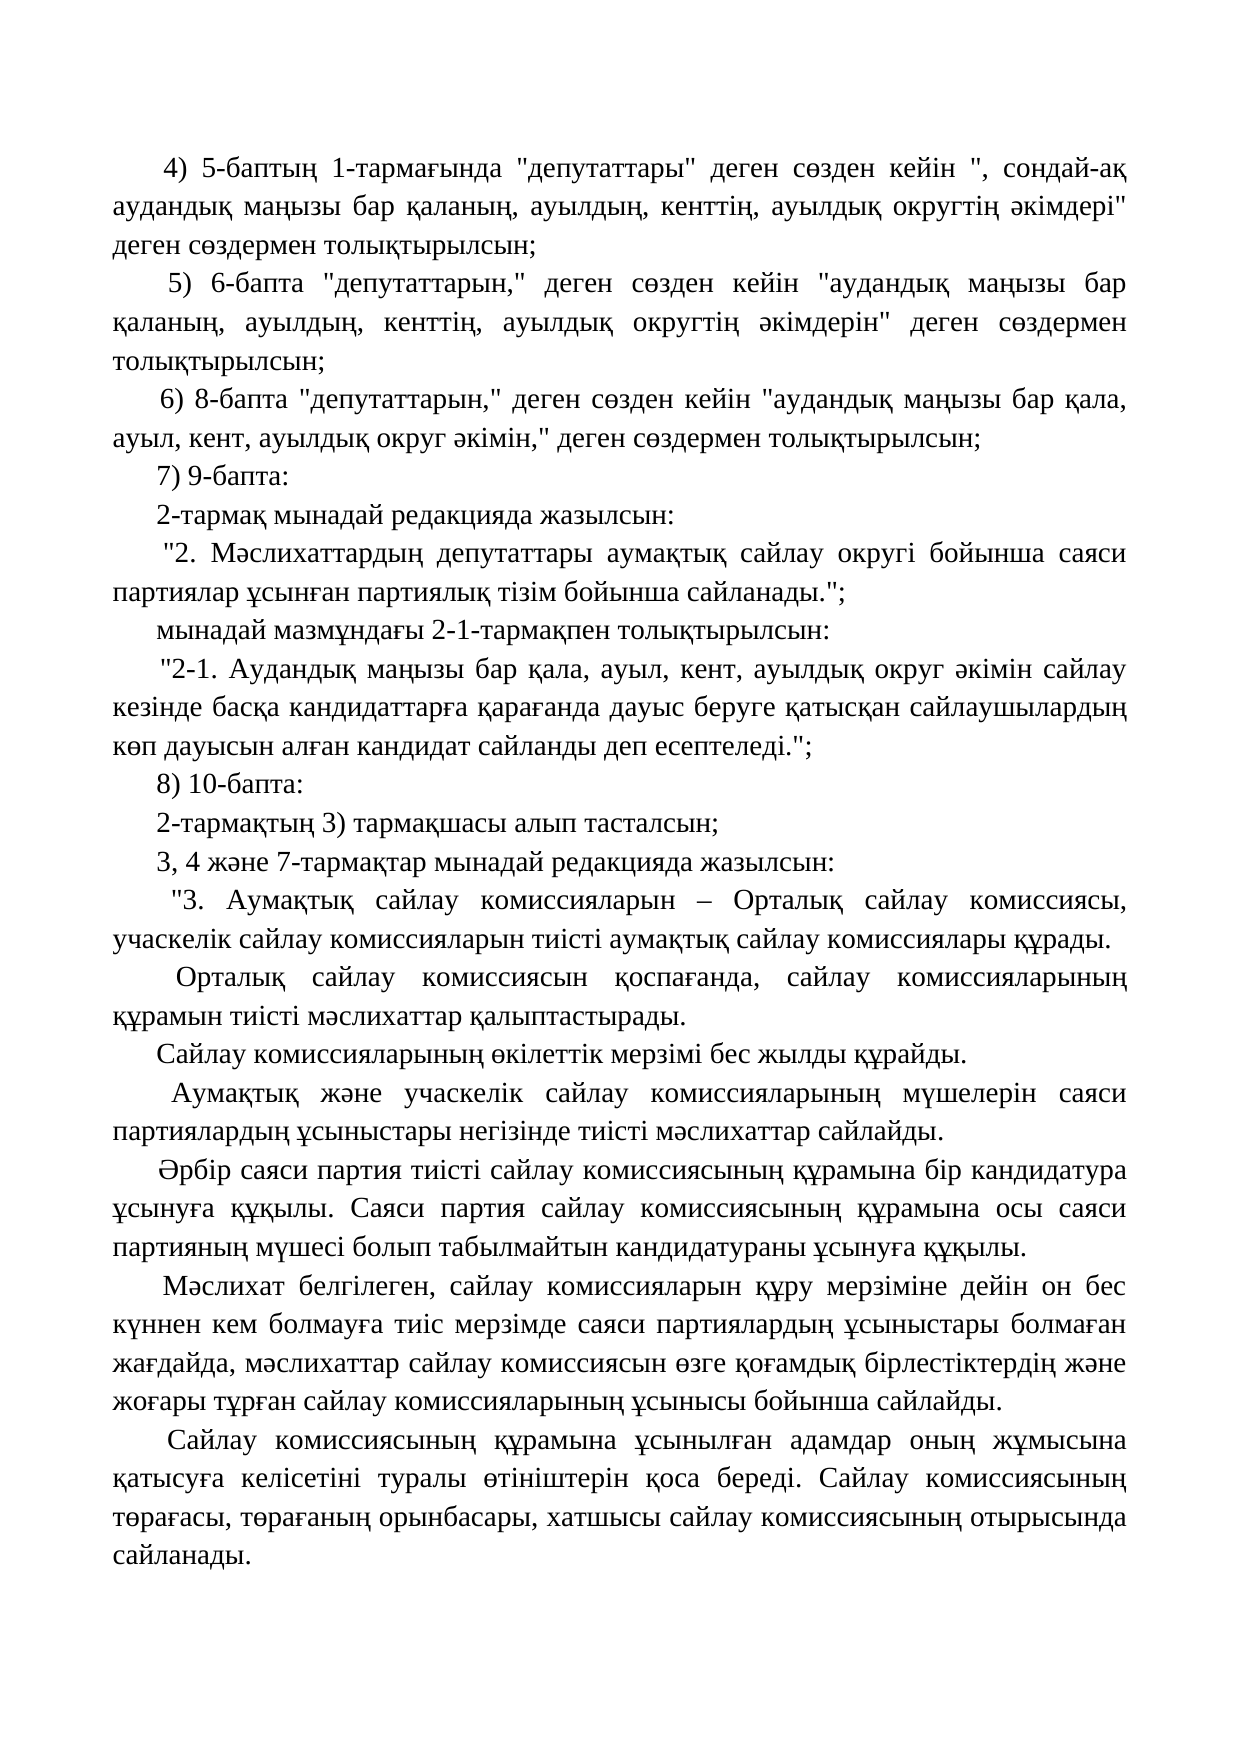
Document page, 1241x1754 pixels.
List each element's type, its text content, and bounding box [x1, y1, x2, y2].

text 2-тармақ мынадай редакцияда жазылсын: [112, 497, 1128, 530]
text 2-тармақтың 3) тармақшасы алып тасталсын; [112, 805, 1128, 839]
text 3, 4 және 7-тармақтар мынадай редакцияда жазылсын: [112, 844, 1128, 877]
text 8) 10-бапта: [112, 767, 1128, 800]
text мынадай мазмұндағы 2-1-тармақпен толықтырылсын: [112, 612, 1128, 646]
text Сайлау комиссиясының құрамына ұсынылған адамдар оның жұмысына қатысуға келісетіні туралы өтiнiштерiн қоса бередi. Сайлау комиссиясының төрағасы, төрағаның орынбасары, хатшысы сайлау комиссиясының отырысында сайланады. [112, 1422, 1128, 1571]
text Әрбiр саяси партия тиiстi сайлау комиссиясының құрамына бiр кандидатура ұсынуға құқылы. Саяси партия сайлау комиссиясының құрамына осы саяси партияның мүшесi болып табылмайтын кандидатураны ұсынуға құқылы. [112, 1152, 1128, 1263]
text 5) 6-бапта "депутаттарын," деген сөзден кейiн "аудандық маңызы бар қаланың, ауылдың, кенттің, ауылдық округтің әкiмдерін" деген сөздермен толықтырылсын; [112, 266, 1128, 376]
text Сайлау комиссияларының өкілеттiк мерзiмi бес жылды құрайды. [112, 1036, 1128, 1070]
text Аумақтық және учаскелік сайлау комиссияларының мүшелерін саяси партиялардың ұсыныстары негізінде тиісті мәслихаттар сайлайды. [112, 1075, 1128, 1147]
text 4) 5-баптың 1-тармағында "депутаттары" деген сөзден кейiн ", сондай-ақ аудандық маңызы бар қаланың, ауылдың, кенттің, ауылдық округтің әкiмдері" деген сөздермен толықтырылсын; [112, 150, 1128, 261]
text "2. Мәслихаттардың депутаттары аумақтық сайлау округі бойынша саяси партиялар ұсынған партиялық тізім бойынша сайланады."; [112, 535, 1128, 607]
text Мәслихат белгiлеген, сайлау комиссияларын құру мерзiмiне дейiн он бес күннен кем болмауға тиiс мерзiмде саяси партиялардың ұсыныстары болмаған жағдайда, мәслихаттар сайлау комиссиясын өзге қоғамдық бiрлестiктердiң және жоғары тұрған сайлау комиссияларының ұсынысы бойынша сайлайды. [112, 1268, 1128, 1417]
text 6) 8-бапта "депутаттарын," деген сөзден кейiн "аудандық маңызы бар қала, ауыл, кент, ауылдық округ әкімін," деген сөздермен толықтырылсын; [112, 381, 1128, 453]
text "2-1. Аудандық маңызы бар қала, ауыл, кент, ауылдық округ әкiмiн сайлау кезінде басқа кандидаттарға қарағанда дауыс беруге қатысқан сайлаушылардың көп дауысын алған кандидат сайланды деп есептеледі."; [112, 651, 1128, 762]
text 7) 9-бапта: [112, 458, 1128, 492]
text Орталық сайлау комиссиясын қоспағанда, сайлау комиссияларының құрамын тиісті мәслихаттар қалыптастырады. [112, 959, 1128, 1031]
text "3. Аумақтық сайлау комиссияларын – Орталық сайлау комиссиясы, учаскелiк сайлау комиссияларын тиiстi аумақтық сайлау комиссиялары құрады. [112, 882, 1128, 954]
